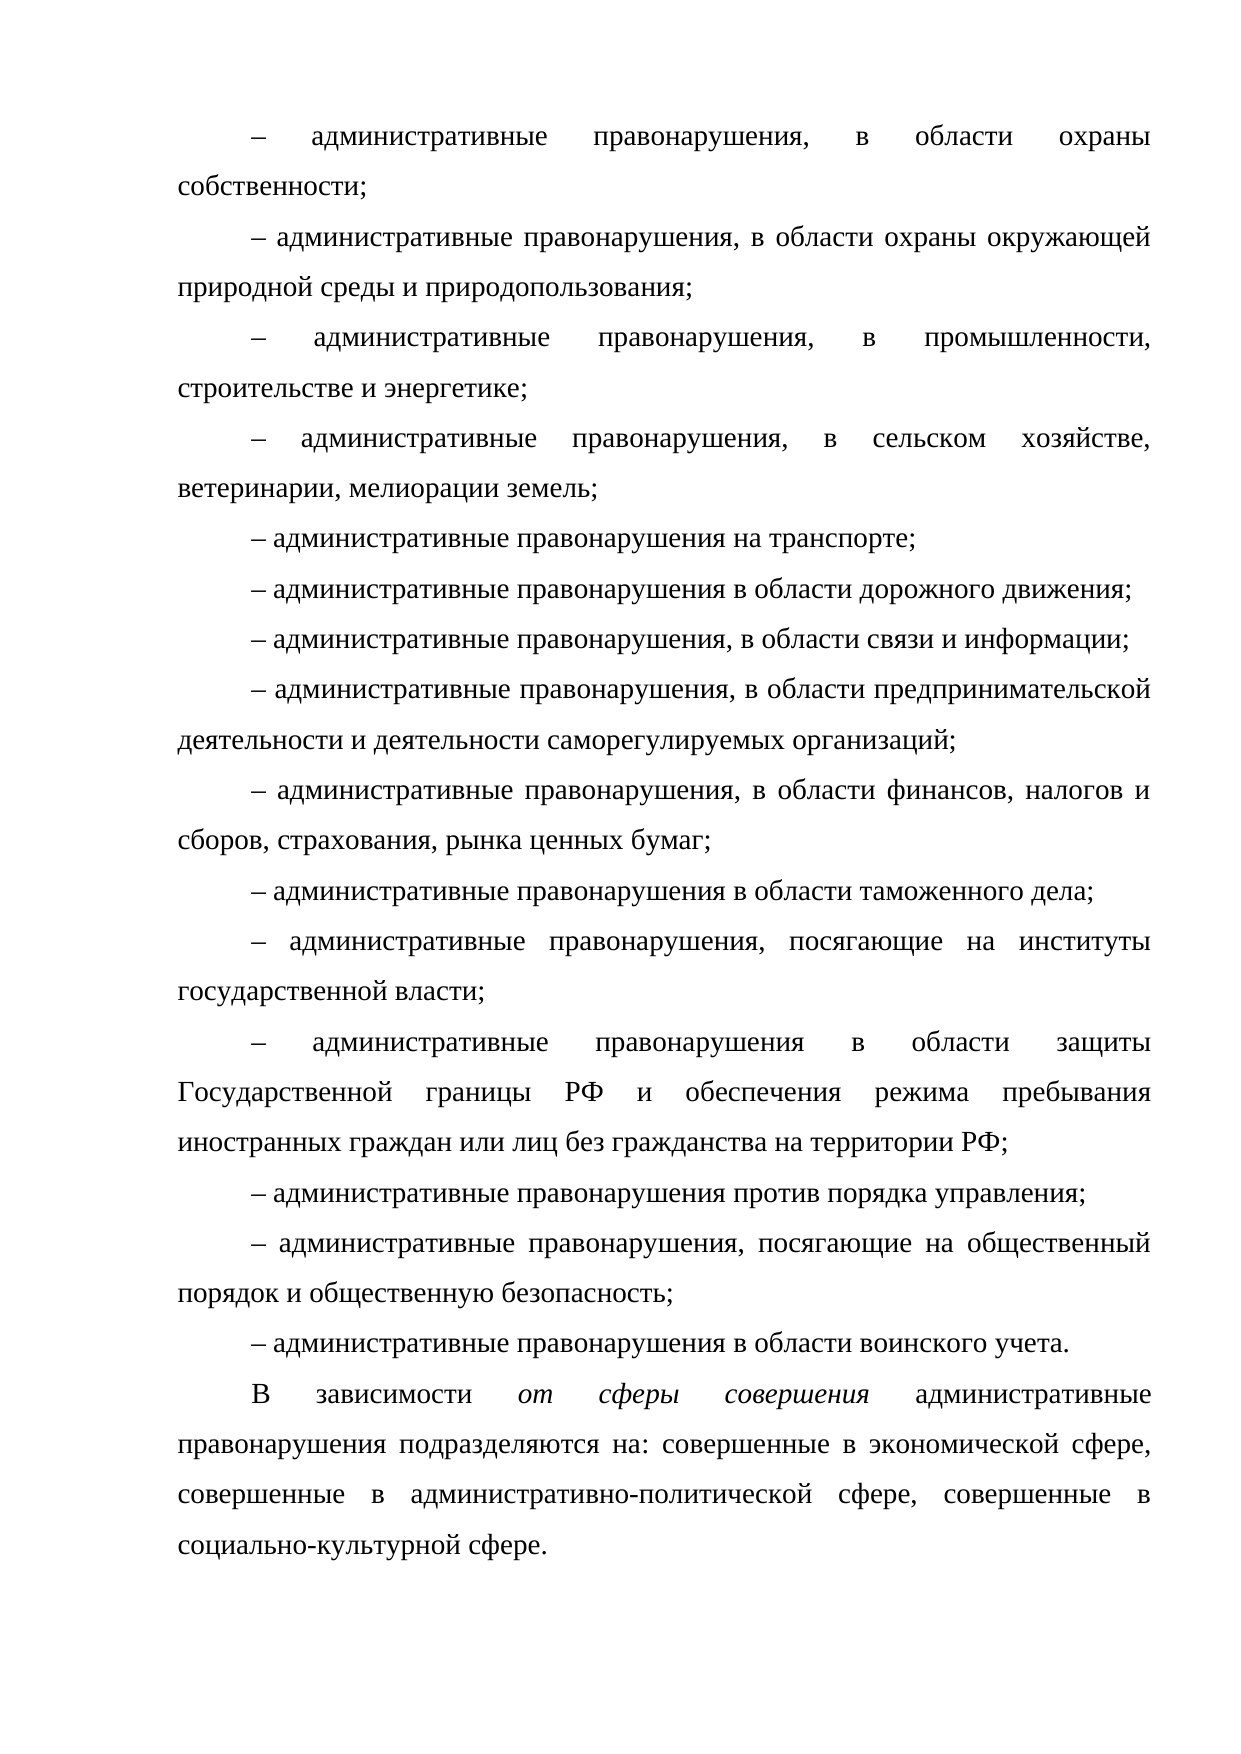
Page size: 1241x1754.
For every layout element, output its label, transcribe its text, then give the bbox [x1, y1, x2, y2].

text – административные правонарушения в области воинского учета. [177, 1326, 1152, 1359]
text – административные правонарушения, посягающие на общественный порядок и общественную безопасность; [177, 1225, 1152, 1309]
text – административные правонарушения, в области предпринимательской деятельности и деятельности саморегулируемых организаций; [177, 672, 1152, 755]
text – административные правонарушения, посягающие на институты государственной власти; [177, 923, 1152, 1007]
text – административные правонарушения, в области связи и информации; [177, 621, 1152, 655]
text – административные правонарушения, в сельском хозяйстве, ветеринарии, мелиорации земель; [177, 420, 1152, 504]
text В зависимости от сферы совершения административные правонарушения подразделяются на: совершенные в экономической сфере, совершенные в административно-политической сфере, совершенные в социально-культурной сфере. [177, 1376, 1152, 1560]
text – административные правонарушения в области дорожного движения; [177, 571, 1152, 604]
text – административные правонарушения, в области охраны собственности; [177, 118, 1152, 202]
text – административные правонарушения, в области финансов, налогов и сборов, страхования, рынка ценных бумаг; [177, 772, 1152, 856]
text – административные правонарушения, в области охраны окружающей природной среды и природопользования; [177, 219, 1152, 303]
text – административные правонарушения, в промышленности, строительстве и энергетике; [177, 319, 1152, 403]
text – административные правонарушения на транспорте; [177, 521, 1152, 554]
text – административные правонарушения в области защиты Государственной границы РФ и обеспечения режима пребывания иностранных граждан или лиц без гражданства на территории РФ; [177, 1024, 1152, 1158]
text – административные правонарушения против порядка управления; [177, 1175, 1152, 1208]
text – административные правонарушения в области таможенного дела; [177, 873, 1152, 906]
